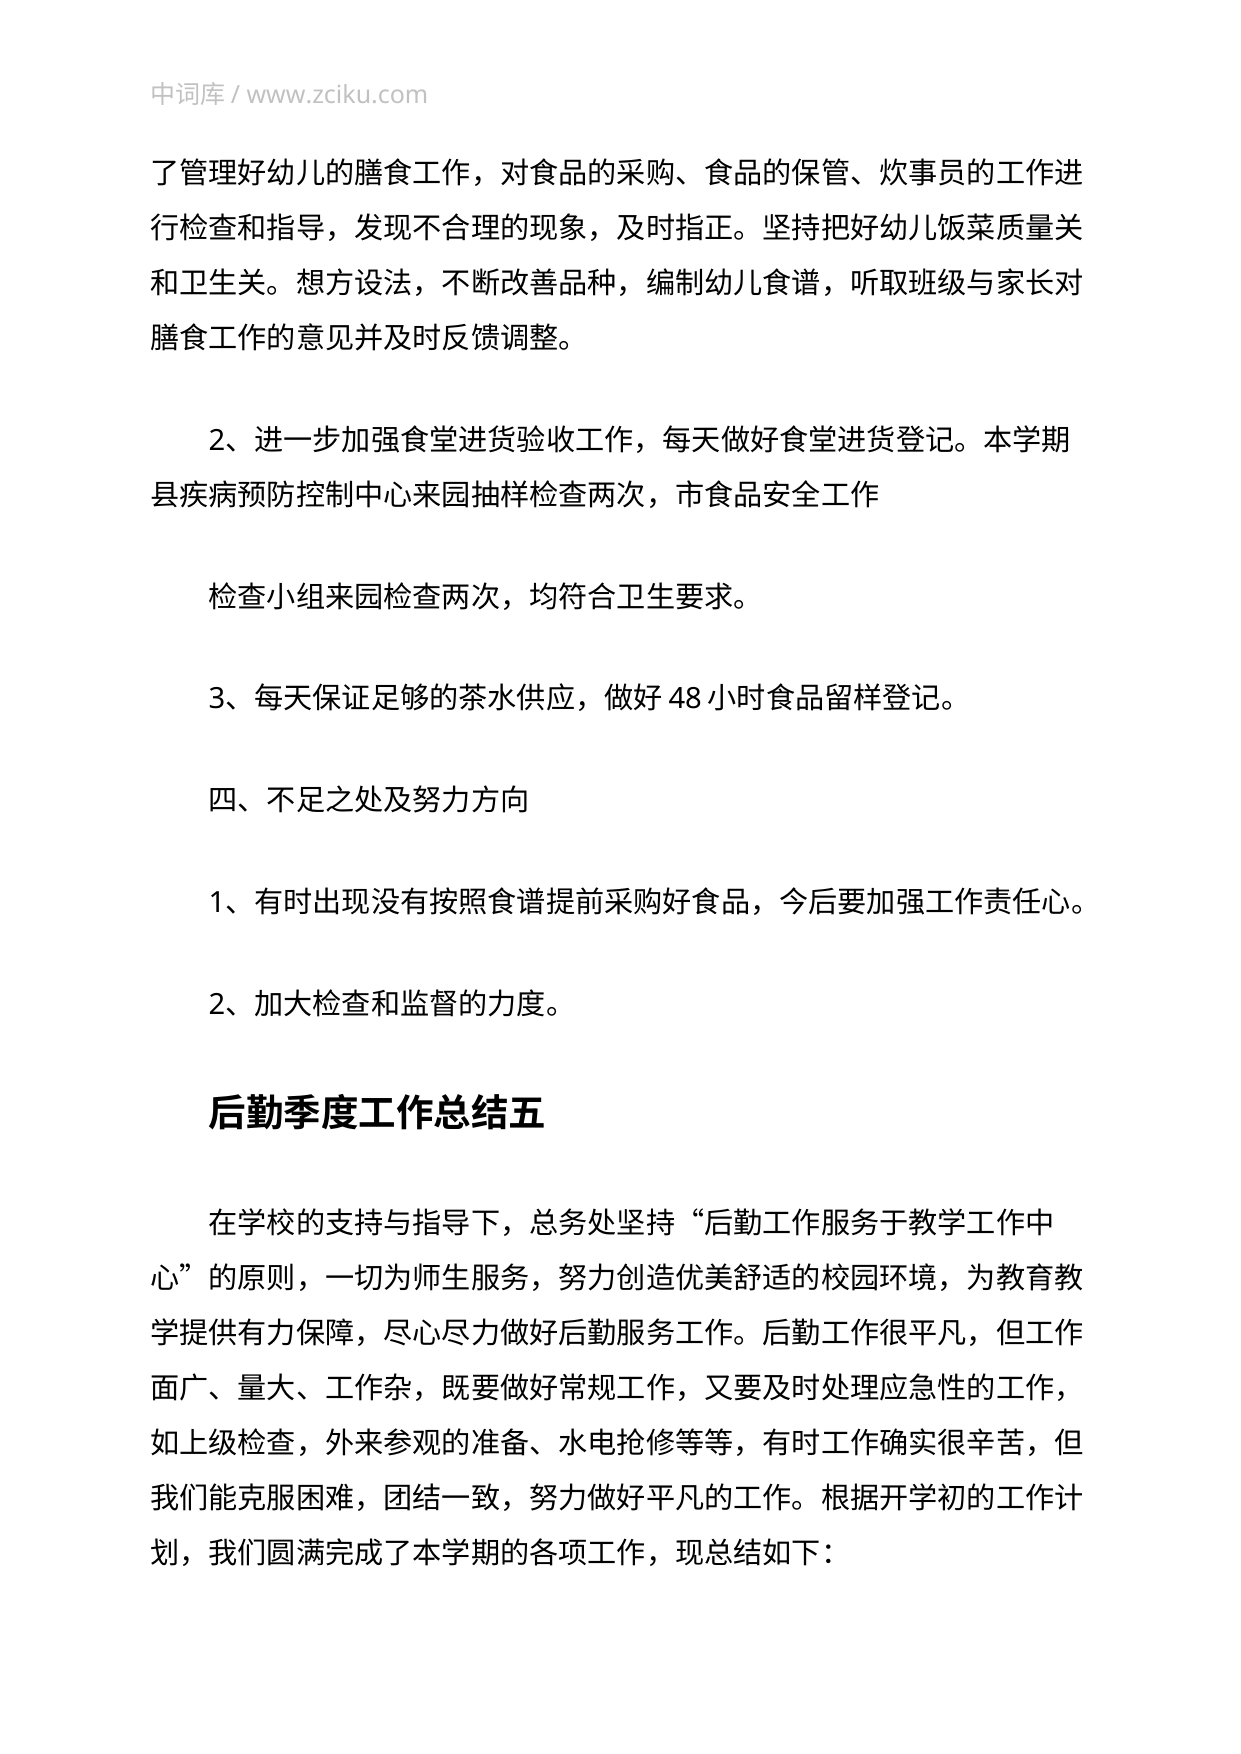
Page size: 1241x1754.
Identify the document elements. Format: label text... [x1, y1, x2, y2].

text 检查小组来园检查两次，均符合卫生要求。 [150, 573, 1090, 616]
text 在学校的支持与指导下，总务处坚持“后勤工作服务于教学工作中心”的原则，一切为师生服务，努力创造优美舒适的校园环境，为教育教学提供有力保障，尽心尽力做好后勤服务工作。后勤工作很平凡，但工作面广、量大、工作杂，既要做好常规工作，又要及时处理应急性的工作，如上级检查，外来参观的准备、水电抢修等等，有时工作确实很辛苦，但我们能克服困难，团结一致，努力做好平凡的工作。根据开学初的工作计划，我们圆满完成了本学期的各项工作，现总结如下： [150, 1200, 1090, 1572]
text 3、每天保证足够的茶水供应，做好48小时食品留样登记。 [150, 675, 1090, 717]
text 2、进一步加强食堂进货验收工作，每天做好食堂进货登记。本学期县疾病预防控制中心来园抽样检查两次，市食品安全工作 [150, 416, 1090, 514]
text 后勤季度工作总结五 [150, 1083, 1090, 1137]
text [150, 150, 1090, 357]
text 四、不足之处及努力方向 [150, 777, 1090, 819]
text 2、加大检查和监督的力度。 [150, 981, 1090, 1023]
text 1、有时出现没有按照食谱提前采购好食品，今后要加强工作责任心。 [150, 879, 1090, 921]
